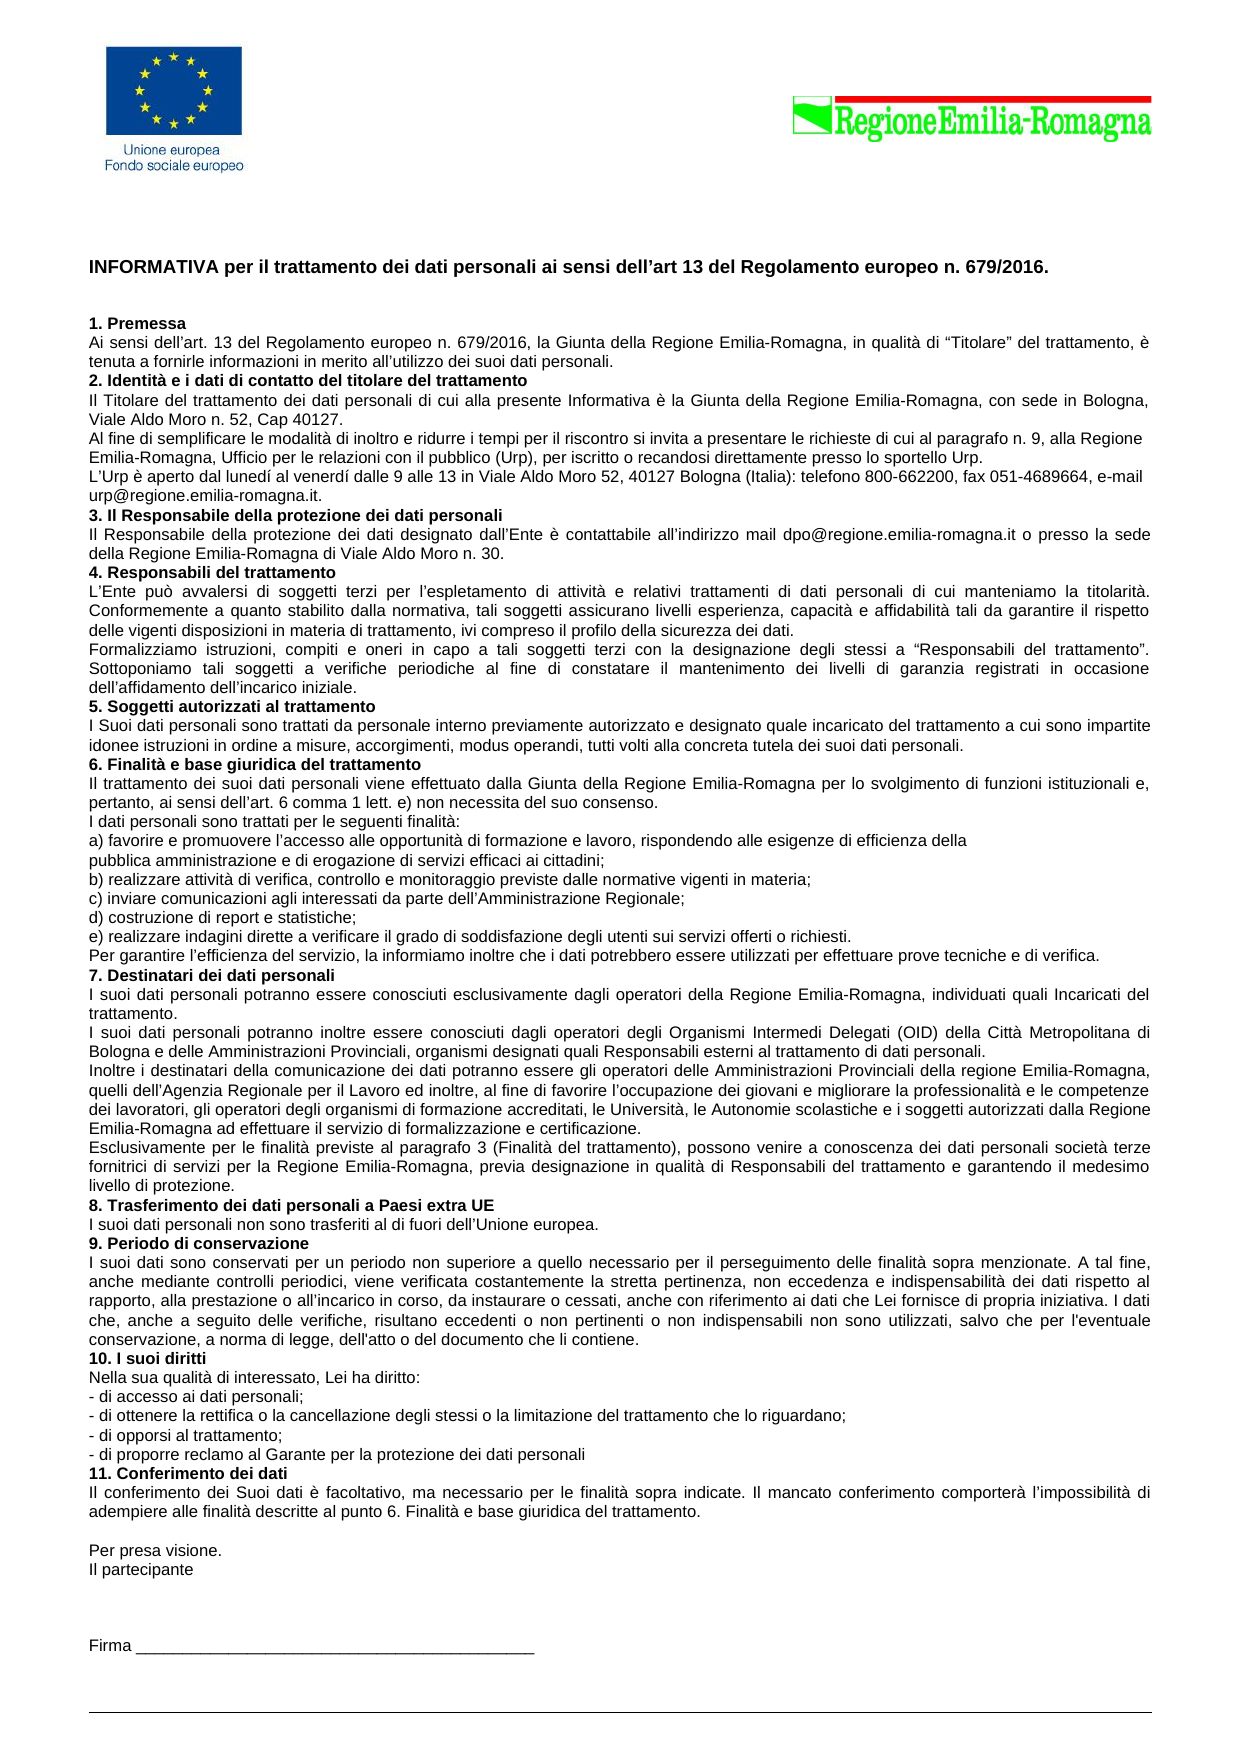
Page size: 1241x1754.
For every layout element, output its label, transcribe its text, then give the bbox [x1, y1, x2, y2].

text I suoi dati personali non sono trasferiti al di fuori dell’Unione europea. [89, 1214, 1152, 1234]
text Il trattamento dei suoi dati personali viene effettuato dalla Giunta della Regione Emilia-Romagna per lo svolgimento di funzioni istituzionali e, pertanto, ai sensi dell’art. 6 comma 1 lett. e) non necessita del suo consenso. [89, 774, 1152, 812]
text Inoltre i destinatari della comunicazione dei dati potranno essere gli operatori delle Amministrazioni Provinciali della regione Emilia-Romagna, quelli dell’Agenzia Regionale per il Lavoro ed inoltre, al fine di favorire l’occupazione dei giovani e migliorare la professionalità e le competenze dei lavoratori, gli operatori degli organismi di formazione accreditati, le Università, le Autonomie scolastiche e i soggetti autorizzati dalla Regione Emilia-Romagna ad effettuare il servizio di formalizzazione e certificazione. [89, 1061, 1152, 1138]
text I Suoi dati personali sono trattati da personale interno previamente autorizzato e designato quale incaricato del trattamento a cui sono impartite idonee istruzioni in ordine a misure, accorgimenti, modus operandi, tutti volti alla concreta tutela dei suoi dati personali. [89, 716, 1152, 754]
text 2. Identità e i dati di contatto del titolare del trattamento [89, 371, 1152, 390]
text 7. Destinatari dei dati personali [89, 965, 1152, 984]
text - di opporsi al trattamento; [89, 1425, 1152, 1444]
text Esclusivamente per le finalità previste al paragrafo 3 (Finalità del trattamento), possono venire a conoscenza dei dati personali società terze fornitrici di servizi per la Regione Emilia-Romagna, previa designazione in qualità di Responsabili del trattamento e garantendo il medesimo livello di protezione. [89, 1138, 1152, 1195]
text Il partecipante [89, 1559, 1152, 1579]
text I suoi dati personali potranno essere conosciuti esclusivamente dagli operatori della Regione Emilia-Romagna, individuati quali Incaricati del trattamento. [89, 984, 1152, 1023]
text L’Ente può avvalersi di soggetti terzi per l’espletamento di attività e relativi trattamenti di dati personali di cui manteniamo la titolarità. Conformemente a quanto stabilito dalla normativa, tali soggetti assicurano livelli esperienza, capacità e affidabilità tali da garantire il rispetto delle vigenti disposizioni in materia di trattamento, ivi compreso il profilo della sicurezza dei dati. [89, 582, 1152, 639]
text d) costruzione di report e statistiche; [89, 908, 1152, 927]
text a) favorire e promuovere l’accesso alle opportunità di formazione e lavoro, rispondendo alle esigenze di efficienza della [89, 831, 1152, 850]
text Firma ___________________________________________ [89, 1636, 1152, 1655]
text Nella sua qualità di interessato, Lei ha diritto: [89, 1368, 1152, 1387]
text Il conferimento dei Suoi dati è facoltativo, ma necessario per le finalità sopra indicate. Il mancato conferimento comporterà l’impossibilità di adempiere alle finalità descritte al punto 6. Finalità e base giuridica del trattamento. [89, 1483, 1152, 1521]
text Ai sensi dell’art. 13 del Regolamento europeo n. 679/2016, la Giunta della Regione Emilia-Romagna, in qualità di “Titolare” del trattamento, è tenuta a fornirle informazioni in merito all’utilizzo dei suoi dati personali. [89, 333, 1152, 371]
text L’Urp è aperto dal lunedí al venerdí dalle 9 alle 13 in Viale Aldo Moro 52, 40127 Bologna (Italia): telefono 800-662200, fax 051-4689664, e-mail [89, 467, 1152, 486]
text b) realizzare attività di verifica, controllo e monitoraggio previste dalle normative vigenti in materia; [89, 869, 1152, 889]
text Per garantire l’efficienza del servizio, la informiamo inoltre che i dati potrebbero essere utilizzati per effettuare prove tecniche e di verifica. [89, 946, 1152, 965]
text 10. I suoi diritti [89, 1349, 1152, 1368]
text 8. Trasferimento dei dati personali a Paesi extra UE [89, 1195, 1152, 1214]
picture [793, 96, 1152, 142]
text c) inviare comunicazioni agli interessati da parte dell’Amministrazione Regionale; [89, 889, 1152, 908]
text Per presa visione. [89, 1540, 1152, 1559]
text 9. Periodo di conservazione [89, 1234, 1152, 1253]
text 4. Responsabili del trattamento [89, 563, 1152, 582]
text 6. Finalità e base giuridica del trattamento [89, 754, 1152, 774]
text 5. Soggetti autorizzati al trattamento [89, 697, 1152, 716]
text I dati personali sono trattati per le seguenti finalità: [89, 812, 1152, 831]
text 3. Il Responsabile della protezione dei dati personali [89, 505, 1152, 524]
text I suoi dati sono conservati per un periodo non superiore a quello necessario per il perseguimento delle finalità sopra menzionate. A tal fine, anche mediante controlli periodici, viene verificata costantemente la stretta pertinenza, non eccedenza e indispensabilità dei dati rispetto al rapporto, alla prestazione o all’incarico in corso, da instaurare o cessati, anche con riferimento ai dati che Lei fornisce di propria iniziativa. I dati che, anche a seguito delle verifiche, risultano eccedenti o non pertinenti o non indispensabili non sono utilizzati, salvo che per l'eventuale conservazione, a norma di legge, dell'atto o del documento che li contiene. [89, 1253, 1152, 1349]
text Emilia-Romagna, Ufficio per le relazioni con il pubblico (Urp), per iscritto o recandosi direttamente presso lo sportello Urp. [89, 448, 1152, 467]
picture [80, 41, 267, 174]
text Al fine di semplificare le modalità di inoltro e ridurre i tempi per il riscontro si invita a presentare le richieste di cui al paragrafo n. 9, alla Regione [89, 429, 1152, 448]
text Il Titolare del trattamento dei dati personali di cui alla presente Informativa è la Giunta della Regione Emilia-Romagna, con sede in Bologna, Viale Aldo Moro n. 52, Cap 40127. [89, 390, 1152, 429]
text pubblica amministrazione e di erogazione di servizi efficaci ai cittadini; [89, 850, 1152, 869]
text Il Responsabile della protezione dei dati designato dall’Ente è contattabile all’indirizzo mail dpo@regione.emilia-romagna.it o presso la sede della Regione Emilia-Romagna di Viale Aldo Moro n. 30. [89, 524, 1152, 563]
text 1. Premessa [89, 314, 1152, 333]
text INFORMATIVA per il trattamento dei dati personali ai sensi dell’art 13 del Regolamento europeo n. 679/2016. [89, 256, 1152, 278]
text e) realizzare indagini dirette a verificare il grado di soddisfazione degli utenti sui servizi offerti o richiesti. [89, 927, 1152, 946]
text - di accesso ai dati personali; [89, 1387, 1152, 1406]
text Formalizziamo istruzioni, compiti e oneri in capo a tali soggetti terzi con la designazione degli stessi a “Responsabili del trattamento”. Sottoponiamo tali soggetti a verifiche periodiche al fine di constatare il mantenimento dei livelli di garanzia registrati in occasione dell’affidamento dell’incarico iniziale. [89, 639, 1152, 697]
text - di ottenere la rettifica o la cancellazione degli stessi o la limitazione del trattamento che lo riguardano; [89, 1406, 1152, 1425]
text - di proporre reclamo al Garante per la protezione dei dati personali [89, 1444, 1152, 1464]
text I suoi dati personali potranno inoltre essere conosciuti dagli operatori degli Organismi Intermedi Delegati (OID) della Città Metropolitana di Bologna e delle Amministrazioni Provinciali, organismi designati quali Responsabili esterni al trattamento di dati personali. [89, 1023, 1152, 1061]
text urp@regione.emilia-romagna.it. [89, 486, 1152, 505]
text 11. Conferimento dei dati [89, 1464, 1152, 1483]
